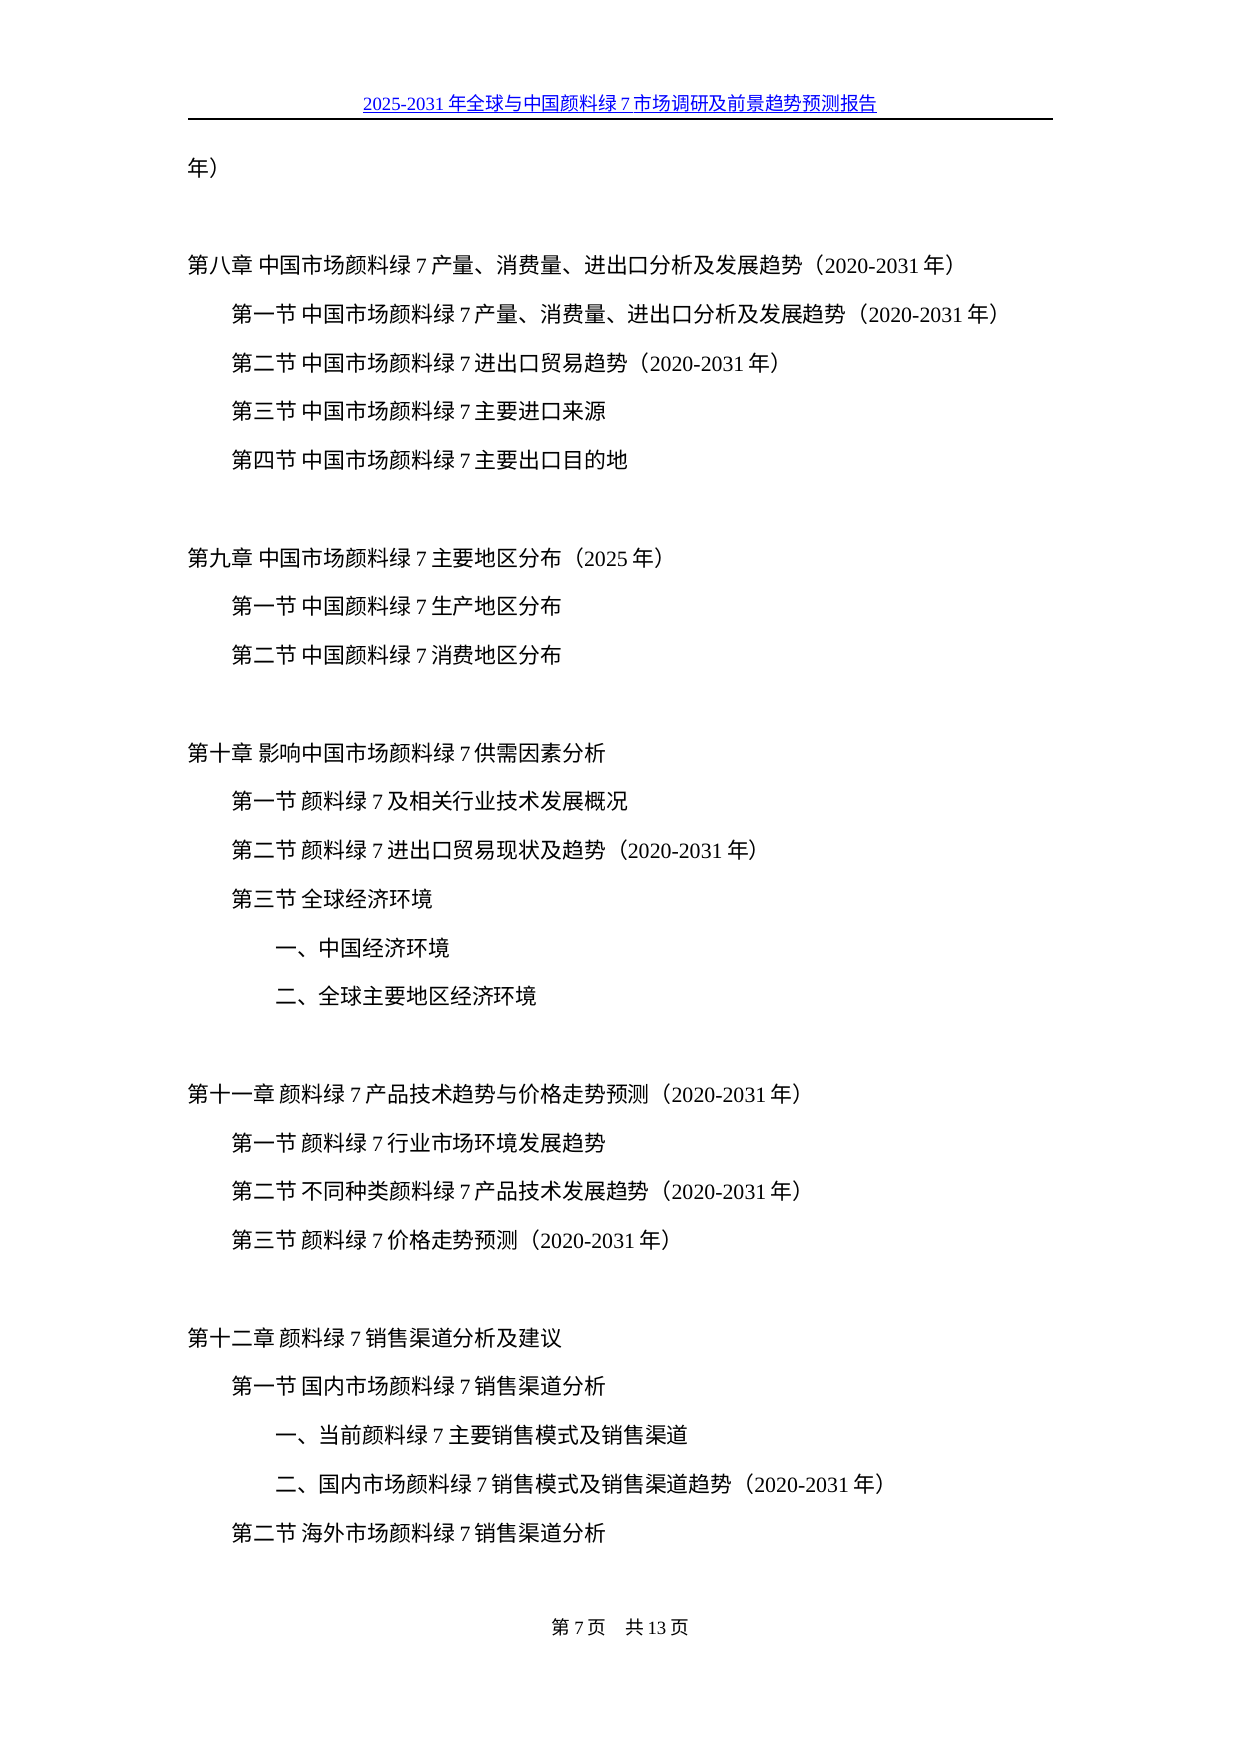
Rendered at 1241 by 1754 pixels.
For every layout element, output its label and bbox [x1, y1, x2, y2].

text [187, 150, 1053, 1548]
